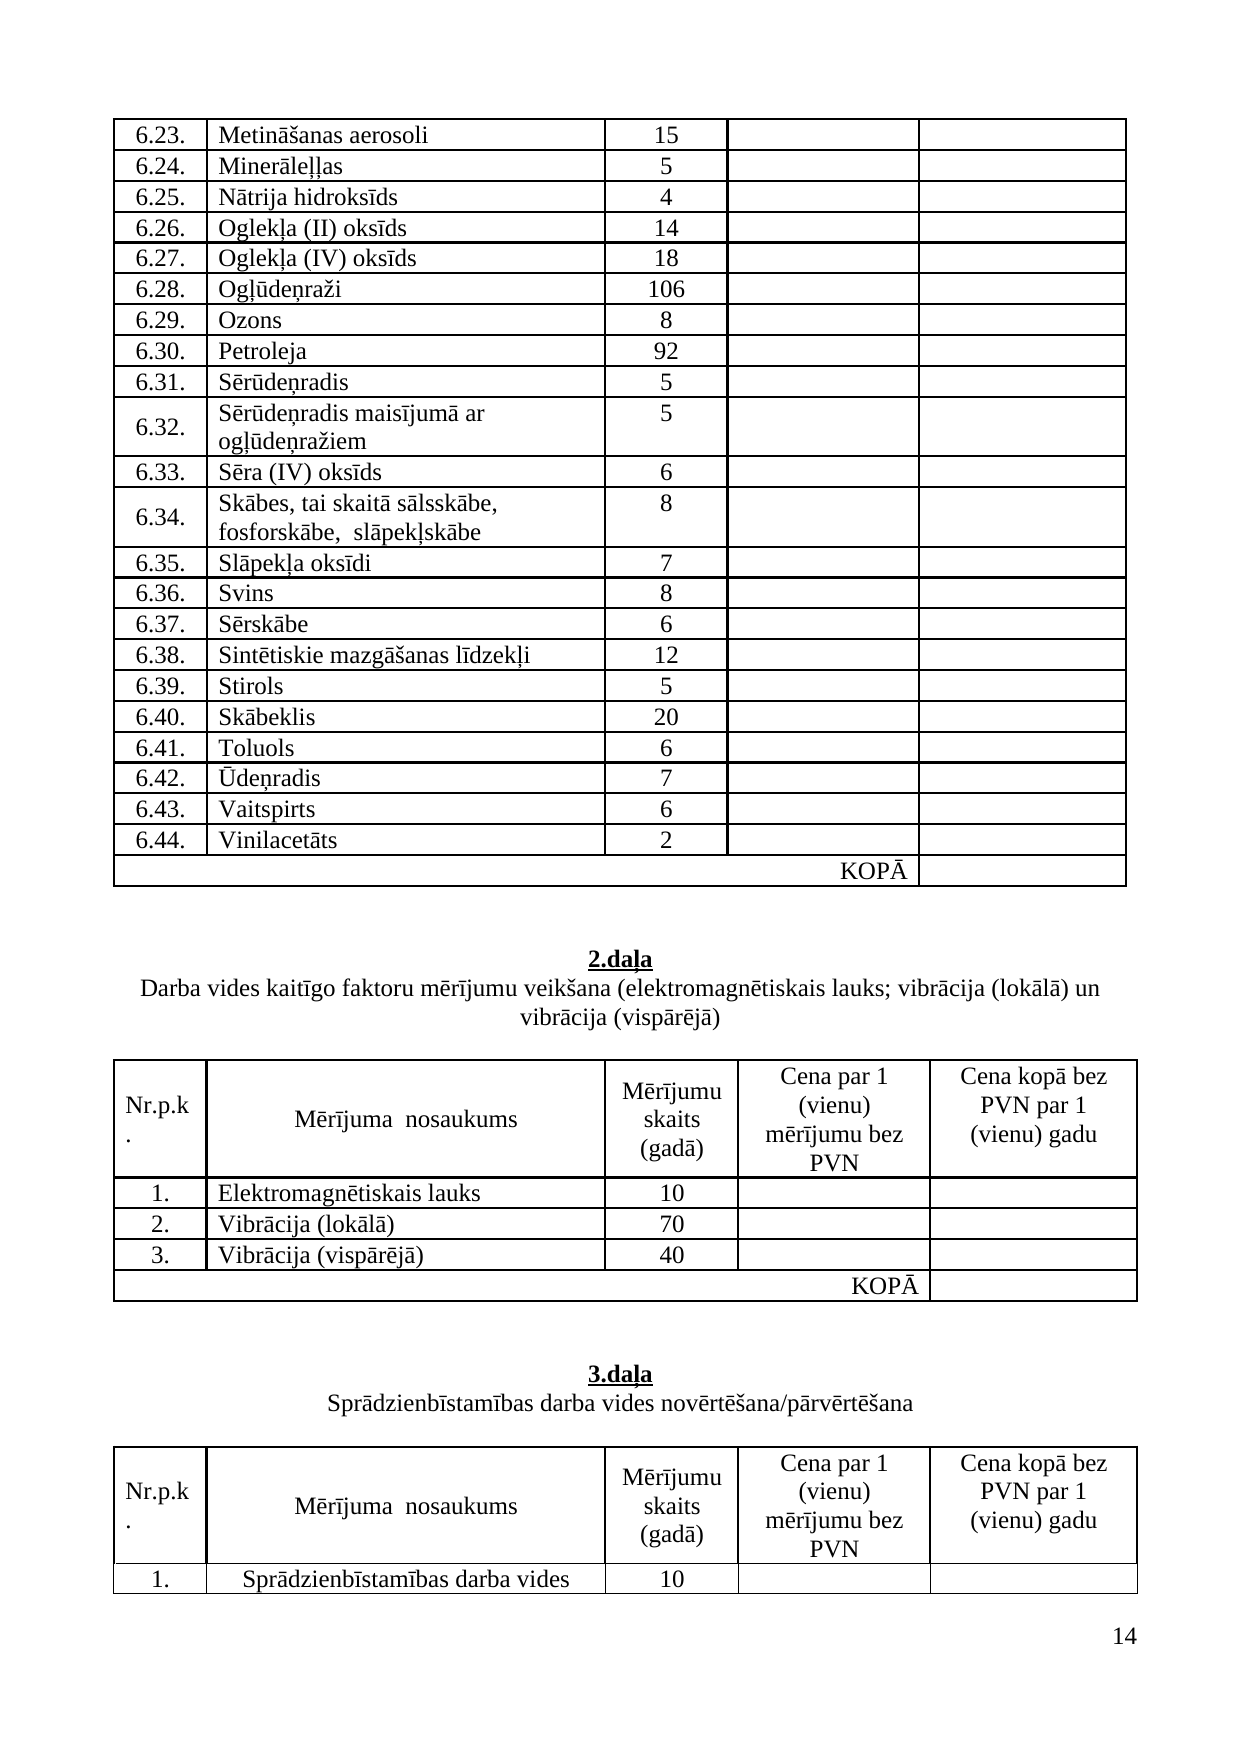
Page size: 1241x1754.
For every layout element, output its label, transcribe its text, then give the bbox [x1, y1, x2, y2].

table_cell 6.43. [115, 794, 206, 823]
table_cell 106 [606, 274, 726, 303]
table_cell 6.35. [115, 548, 206, 576]
table_cell 7 [606, 764, 726, 792]
text Darba vides kaitīgo faktoru mērījumu veikšana (elektromagnētiskais lauks; vibrācija (lokālā) un vibrācija (vispārējā) [103, 973, 1137, 1031]
table_cell 6.26. [115, 213, 206, 241]
table_cell 6.32. [115, 398, 206, 455]
table_cell [920, 244, 1125, 272]
table_cell Skābeklis [208, 702, 604, 731]
table_cell Sērskābe [208, 609, 604, 638]
table_cell 6.37. [115, 609, 206, 638]
table_cell 6.41. [115, 733, 206, 761]
table_cell [729, 457, 918, 486]
table_cell [920, 856, 1125, 885]
table_cell 6.38. [115, 640, 206, 669]
table_cell [920, 640, 1125, 669]
table_cell [920, 120, 1125, 149]
table_header Cena par 1 (vienu) mērījumu bez PVN [739, 1448, 929, 1563]
table_header Cena kopā bez PVN par 1 (vienu) gadu [931, 1061, 1136, 1176]
table_cell 5 [606, 367, 726, 396]
table_cell 20 [606, 702, 726, 731]
table_cell [729, 548, 918, 576]
table_cell [931, 1240, 1136, 1269]
table_cell Toluols [208, 733, 604, 761]
table_cell 6.36. [115, 579, 206, 607]
table_cell Sērūdeņradis [208, 367, 604, 396]
table_header Mērījuma nosaukums [208, 1061, 604, 1176]
table_cell 5 [606, 398, 726, 455]
table_cell 4 [606, 182, 726, 211]
table_cell [920, 457, 1125, 486]
table_cell 40 [606, 1240, 737, 1269]
table_header Nr.p.k. [115, 1448, 205, 1563]
text 2.daļa [103, 944, 1137, 973]
table_cell 92 [606, 336, 726, 365]
table_cell [729, 794, 918, 823]
table_cell Vaitspirts [208, 794, 604, 823]
table_cell [729, 367, 918, 396]
table_cell [739, 1240, 929, 1269]
table_cell [729, 244, 918, 272]
table_cell [920, 367, 1125, 396]
table_cell 6 [606, 794, 726, 823]
table_cell [920, 764, 1125, 792]
table_cell 6.39. [115, 671, 206, 700]
table_cell 6.30. [115, 336, 206, 365]
table_cell Sērūdeņradis maisījumā ar ogļūdeņražiem [208, 398, 604, 455]
text 3.daļa [103, 1359, 1137, 1388]
table_cell Petroleja [208, 336, 604, 365]
table_cell Vinilacetāts [208, 825, 604, 854]
table_cell [729, 120, 918, 149]
table_cell 6.33. [115, 457, 206, 486]
table_cell [931, 1564, 1137, 1592]
table_cell [920, 579, 1125, 607]
table_cell Elektromagnētiskais lauks [208, 1179, 604, 1207]
table_cell KOPĀ [115, 1271, 929, 1300]
table_cell [729, 640, 918, 669]
table_cell [729, 398, 918, 455]
table_cell [920, 609, 1125, 638]
text Sprādzienbīstamības darba vides novērtēšana/pārvērtēšana [103, 1388, 1137, 1417]
table_cell [729, 305, 918, 334]
table_cell 6.44. [115, 825, 206, 854]
table_cell [920, 702, 1125, 731]
table_cell 6.27. [115, 244, 206, 272]
table_cell 5 [606, 151, 726, 180]
table_cell 10 [606, 1564, 738, 1592]
table_cell 6.23. [115, 120, 206, 149]
table_header Cena kopā bez PVN par 1 (vienu) gadu [931, 1448, 1136, 1563]
table_cell 14 [606, 213, 726, 241]
table_cell [920, 825, 1125, 854]
table_cell [729, 336, 918, 365]
table_cell [931, 1271, 1136, 1300]
table_cell [739, 1564, 930, 1592]
table_cell Stirols [208, 671, 604, 700]
table_cell 5 [606, 671, 726, 700]
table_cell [207, 1564, 605, 1592]
table_header Nr.p.k. [115, 1061, 205, 1176]
table_cell 18 [606, 244, 726, 272]
table_cell 8 [606, 305, 726, 334]
table_cell [920, 274, 1125, 303]
table_cell [739, 1179, 929, 1207]
table_cell [920, 671, 1125, 700]
table_cell Svins [208, 579, 604, 607]
table_cell [920, 548, 1125, 576]
table_cell [920, 733, 1125, 761]
table_cell Nātrija hidroksīds [208, 182, 604, 211]
table_cell [920, 488, 1125, 546]
table_cell 12 [606, 640, 726, 669]
table_cell 3. [115, 1240, 205, 1269]
table_cell 1. [115, 1179, 205, 1207]
table_cell Oglekļa (IV) oksīds [208, 244, 604, 272]
table_cell [920, 182, 1125, 211]
table_cell 7 [606, 548, 726, 576]
table_cell Slāpekļa oksīdi [208, 548, 604, 576]
table_header Mērījumu skaits (gadā) [606, 1448, 737, 1563]
table_cell 6.29. [115, 305, 206, 334]
table_cell 6 [606, 457, 726, 486]
table_cell [729, 182, 918, 211]
table_cell [920, 305, 1125, 334]
table_cell 6.40. [115, 702, 206, 731]
table_cell [739, 1209, 929, 1238]
table_cell [920, 213, 1125, 241]
table_cell Minerāleļļas [208, 151, 604, 180]
table_cell Sēra (IV) oksīds [208, 457, 604, 486]
table_cell KOPĀ [115, 856, 918, 885]
table_cell 2 [606, 825, 726, 854]
table_cell 6.42. [115, 764, 206, 792]
table_header Cena par 1 (vienu) mērījumu bez PVN [739, 1061, 929, 1176]
table_cell [729, 274, 918, 303]
table_cell 6.24. [115, 151, 206, 180]
table_cell [729, 579, 918, 607]
table_cell Skābes, tai skaitā sālsskābe, fosforskābe, slāpekļskābe [208, 488, 604, 546]
table_cell [729, 488, 918, 546]
table_cell [729, 764, 918, 792]
table_cell Ūdeņradis [208, 764, 604, 792]
table_cell [920, 336, 1125, 365]
table_cell [729, 213, 918, 241]
table_cell 8 [606, 579, 726, 607]
table_cell 6.25. [115, 182, 206, 211]
table_cell 15 [606, 120, 726, 149]
table_header Mērījumu skaits (gadā) [606, 1061, 737, 1176]
table_cell [729, 733, 918, 761]
table_cell 6.28. [115, 274, 206, 303]
table_cell [920, 151, 1125, 180]
table_cell Sintētiskie mazgāšanas līdzekļi [208, 640, 604, 669]
table_cell [729, 671, 918, 700]
table_header Mērījuma nosaukums [208, 1448, 604, 1563]
table_cell 6 [606, 733, 726, 761]
table_cell 2. [115, 1209, 205, 1238]
table_cell 10 [606, 1179, 737, 1207]
table_cell [729, 151, 918, 180]
table_cell 6 [606, 609, 726, 638]
table_cell 1. [114, 1564, 206, 1592]
table_cell [729, 702, 918, 731]
table_cell [931, 1179, 1136, 1207]
table_cell [729, 825, 918, 854]
table_cell [920, 398, 1125, 455]
table_cell 70 [606, 1209, 737, 1238]
table_cell Vibrācija (vispārējā) [208, 1240, 604, 1269]
table_cell 6.31. [115, 367, 206, 396]
table_cell [729, 609, 918, 638]
table_cell 8 [606, 488, 726, 546]
table_cell [920, 794, 1125, 823]
table_cell Ogļūdeņraži [208, 274, 604, 303]
table_cell Oglekļa (II) oksīds [208, 213, 604, 241]
table_cell [931, 1209, 1136, 1238]
table_cell 6.34. [115, 488, 206, 546]
table_cell Ozons [208, 305, 604, 334]
table_cell Vibrācija (lokālā) [208, 1209, 604, 1238]
table_cell Metināšanas aerosoli [208, 120, 604, 149]
